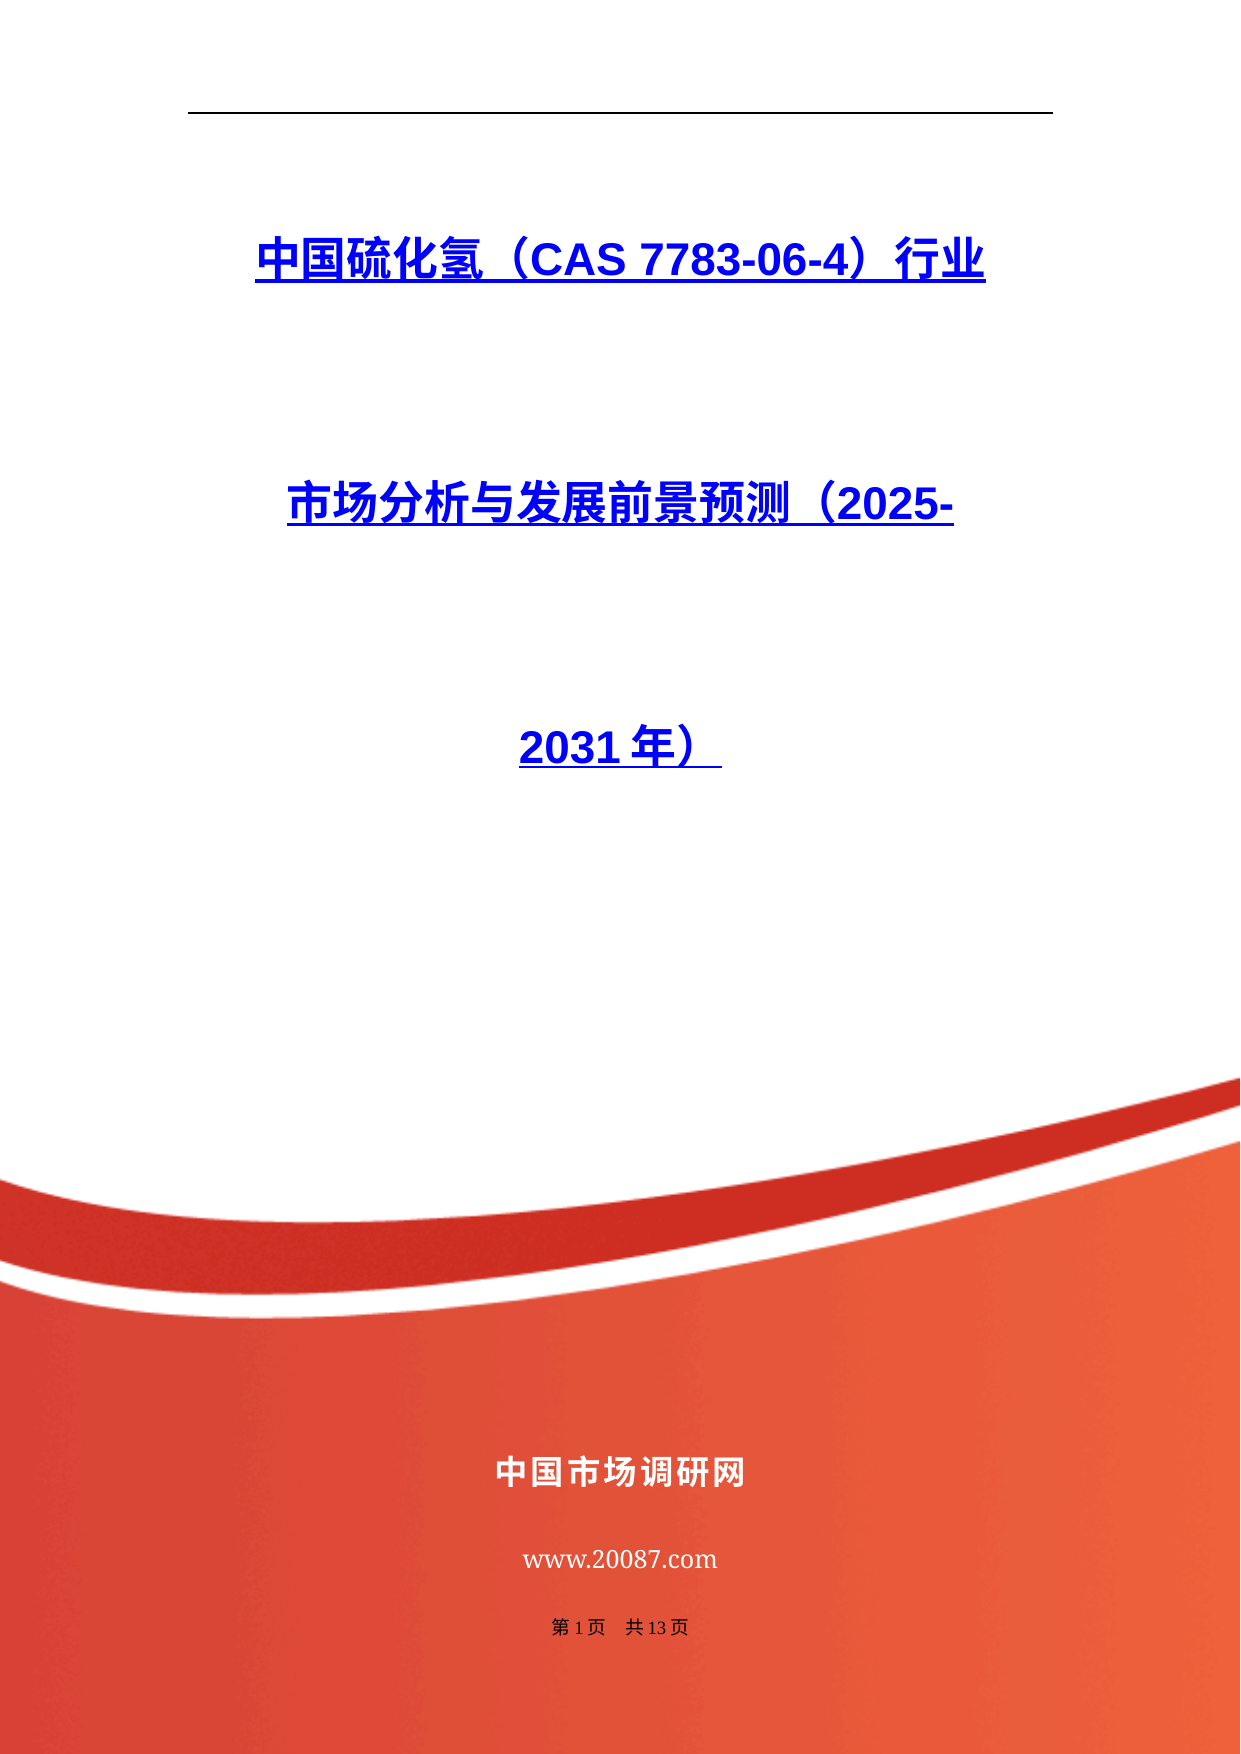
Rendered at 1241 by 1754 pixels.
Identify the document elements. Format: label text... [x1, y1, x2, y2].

text www.20087.com [187, 1526, 1053, 1591]
table_header 中国硫化氢（CAS 7783-06-4）行业市场分析与发展前景预测（2025-2031年） [188, 207, 1053, 871]
picture [0, 1006, 1241, 1754]
subtitle 中国市场调研网 [187, 1437, 1053, 1502]
